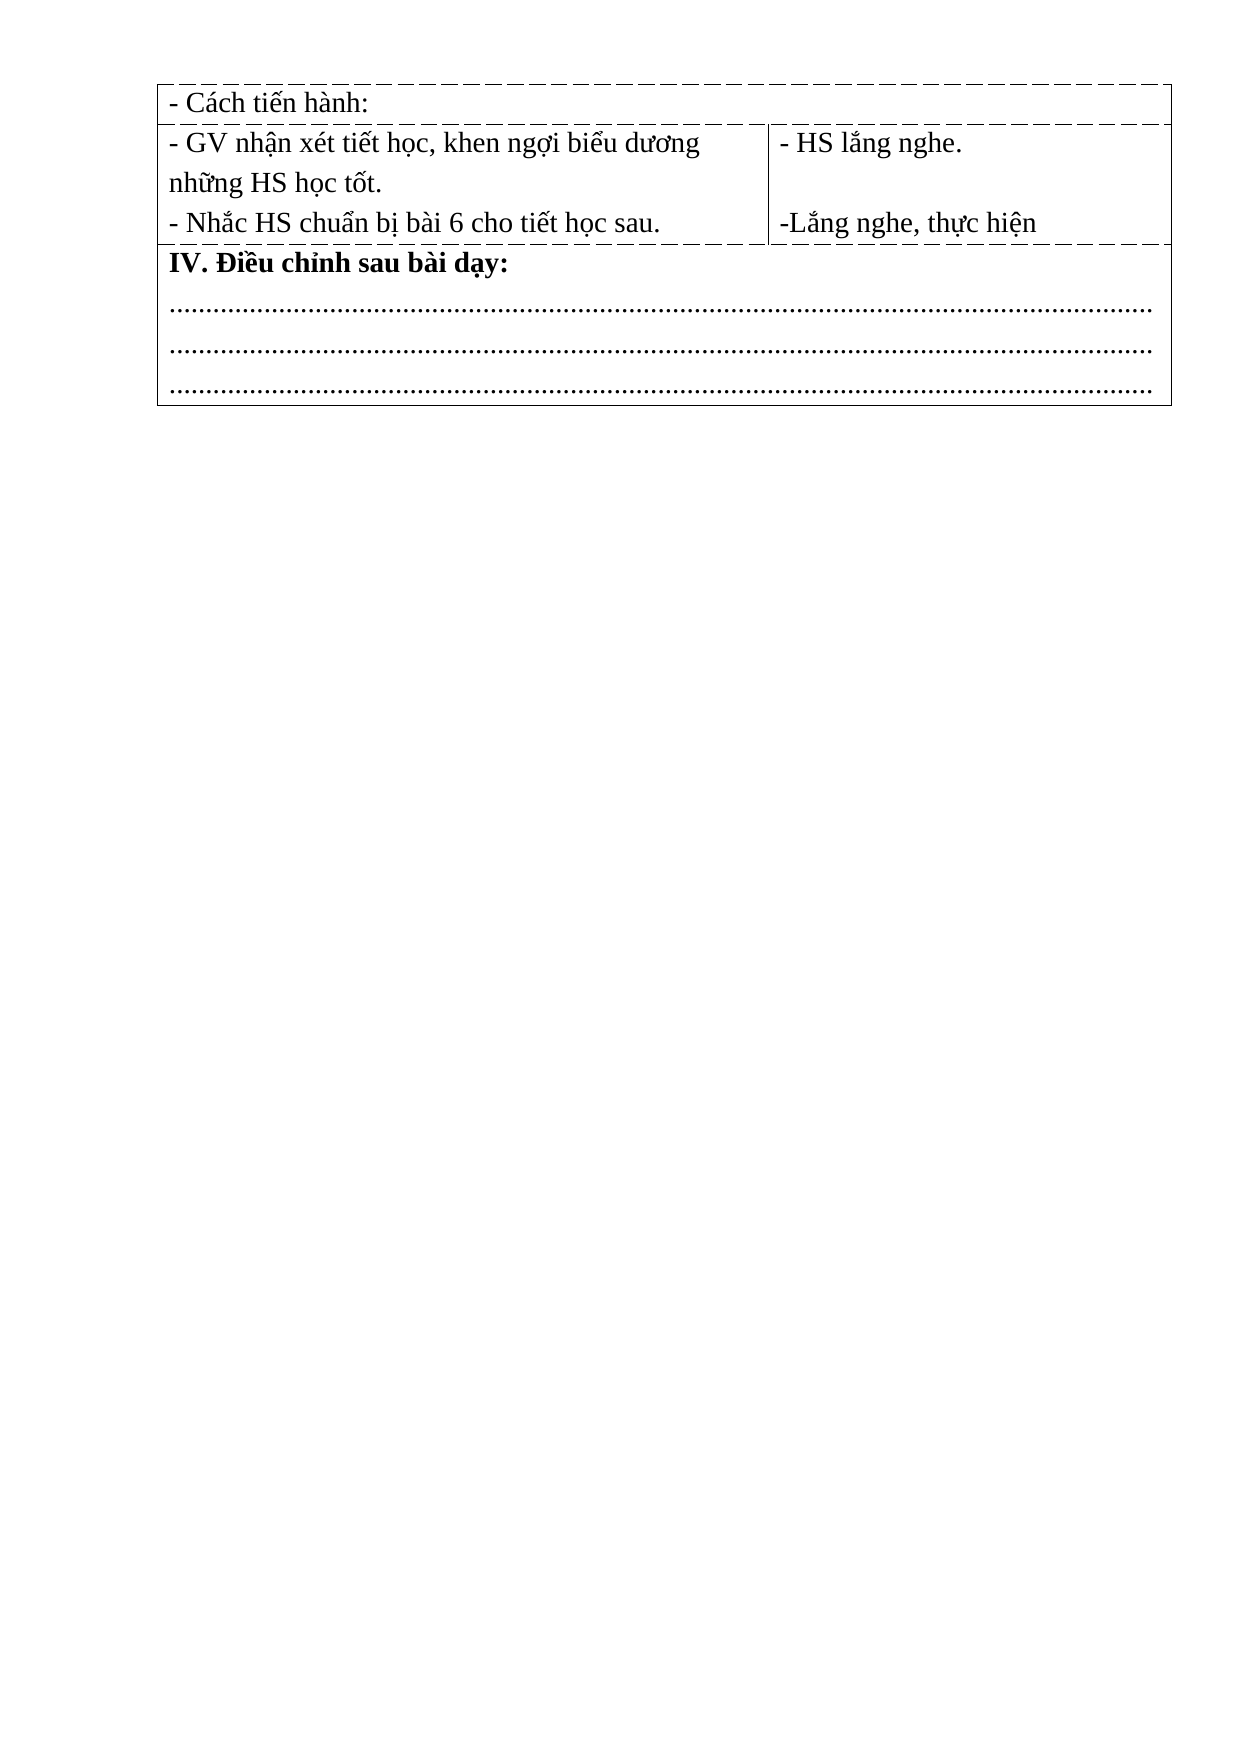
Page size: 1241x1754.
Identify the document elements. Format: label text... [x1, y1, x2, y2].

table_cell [158, 84, 1171, 124]
table_cell - GV nhận xét tiết học, khen ngợi biểu dương những HS học tốt. - Nhắc HS chuẩn bị bài 6 cho tiết học sau. [158, 124, 768, 244]
table_cell IV. Điều chỉnh sau bài dạy: ....................................................................................................................................... ....................................................................................................................................... ....................................................................................................................................... [158, 244, 1171, 405]
table_cell - HS lắng nghe. -Lắng nghe, thực hiện [769, 124, 1171, 244]
